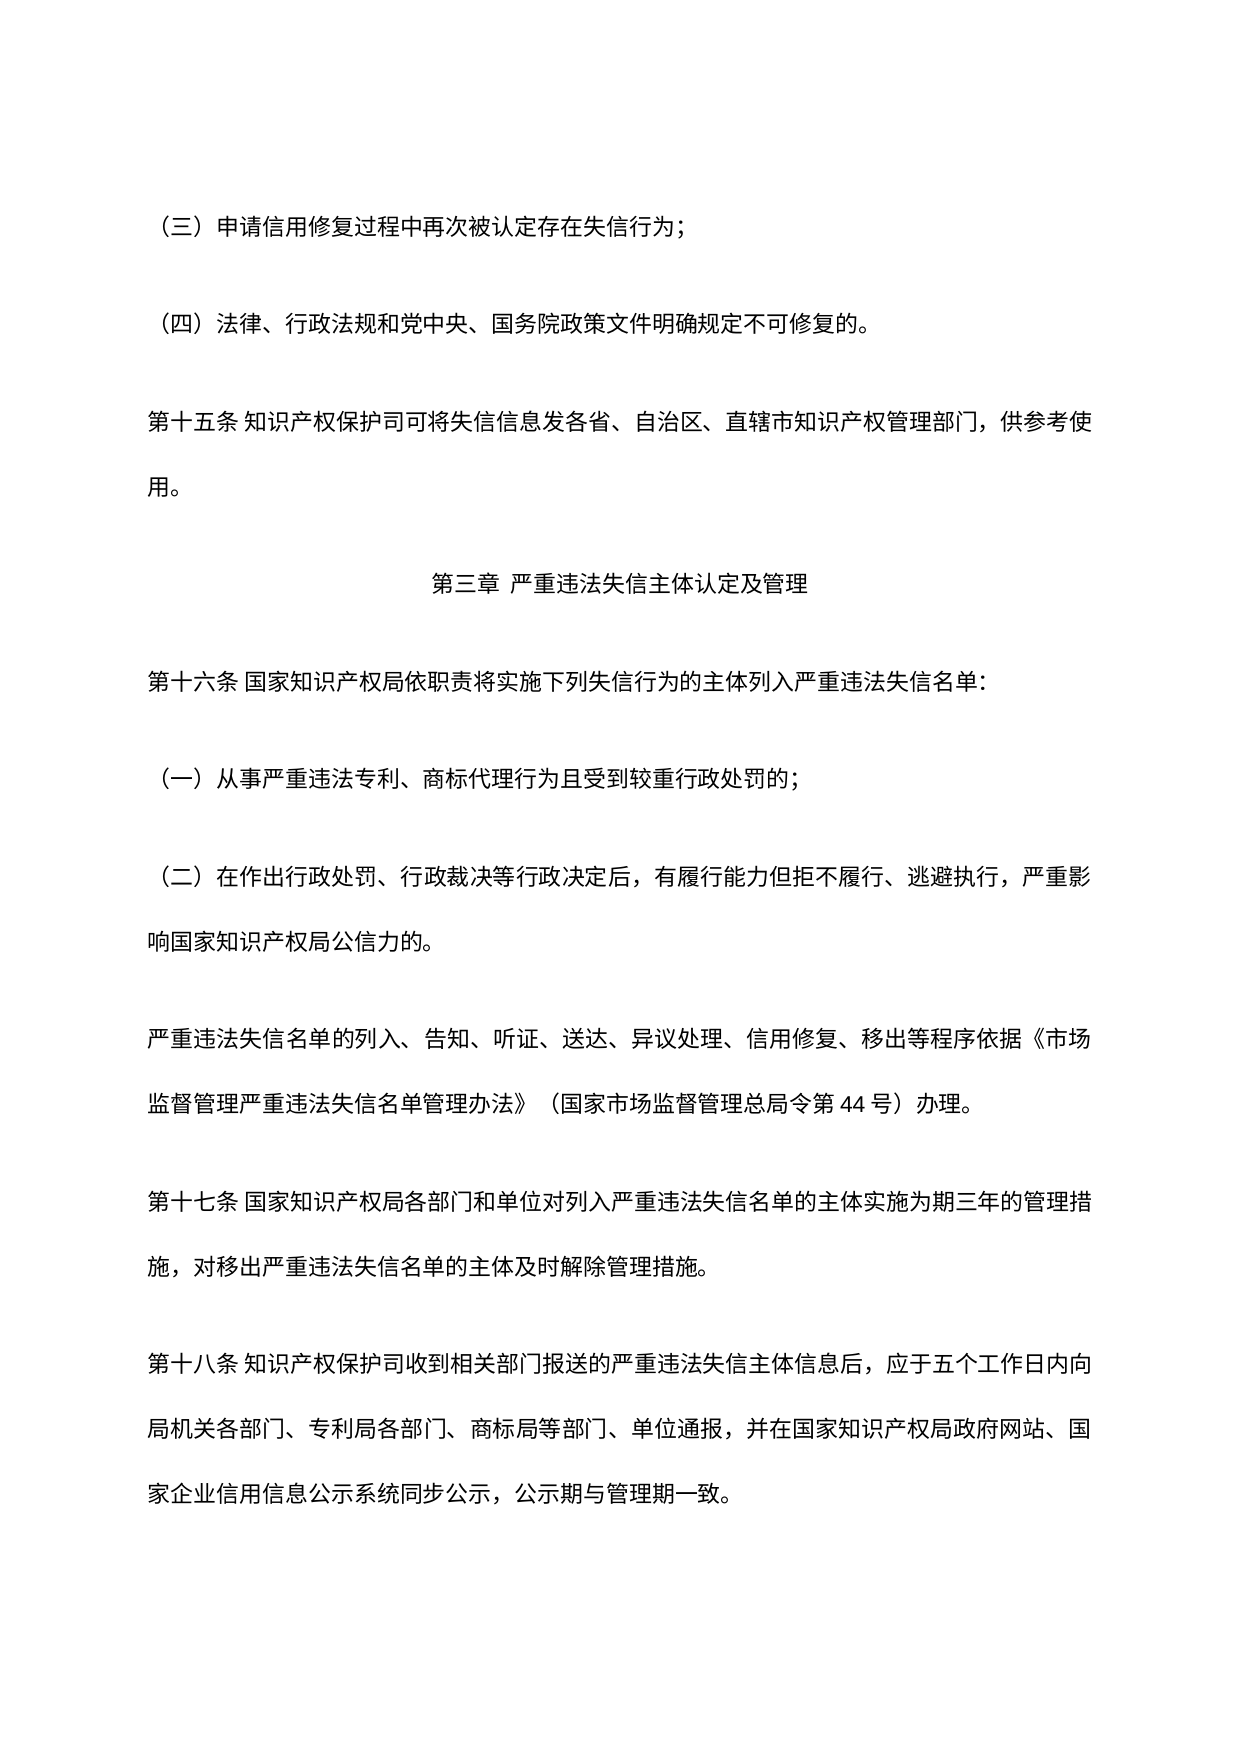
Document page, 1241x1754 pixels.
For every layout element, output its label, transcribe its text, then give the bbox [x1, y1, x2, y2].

text （一）从事严重违法专利、商标代理行为且受到较重行政处罚的； [148, 746, 1092, 811]
text 严重违法失信名单的列入、告知、听证、送达、异议处理、信用修复、移出等程序依据《市场监督管理严重违法失信名单管理办法》（国家市场监督管理总局令第44号）办理。 [148, 1006, 1092, 1136]
text 第十五条 知识产权保护司可将失信信息发各省、自治区、直辖市知识产权管理部门，供参考使用。 [148, 388, 1092, 518]
text （三）申请信用修复过程中再次被认定存在失信行为； [148, 193, 1092, 258]
text 第十八条 知识产权保护司收到相关部门报送的严重违法失信主体信息后，应于五个工作日内向局机关各部门、专利局各部门、商标局等部门、单位通报，并在国家知识产权局政府网站、国家企业信用信息公示系统同步公示，公示期与管理期一致。 [148, 1331, 1092, 1526]
text （四）法律、行政法规和党中央、国务院政策文件明确规定不可修复的。 [148, 291, 1092, 356]
text （二）在作出行政处罚、行政裁决等行政决定后，有履行能力但拒不履行、逃避执行，严重影响国家知识产权局公信力的。 [148, 843, 1092, 973]
text 第十六条 国家知识产权局依职责将实施下列失信行为的主体列入严重违法失信名单： [148, 648, 1092, 713]
text 第十七条 国家知识产权局各部门和单位对列入严重违法失信名单的主体实施为期三年的管理措施，对移出严重违法失信名单的主体及时解除管理措施。 [148, 1168, 1092, 1298]
text 第三章 严重违法失信主体认定及管理 [148, 551, 1092, 616]
